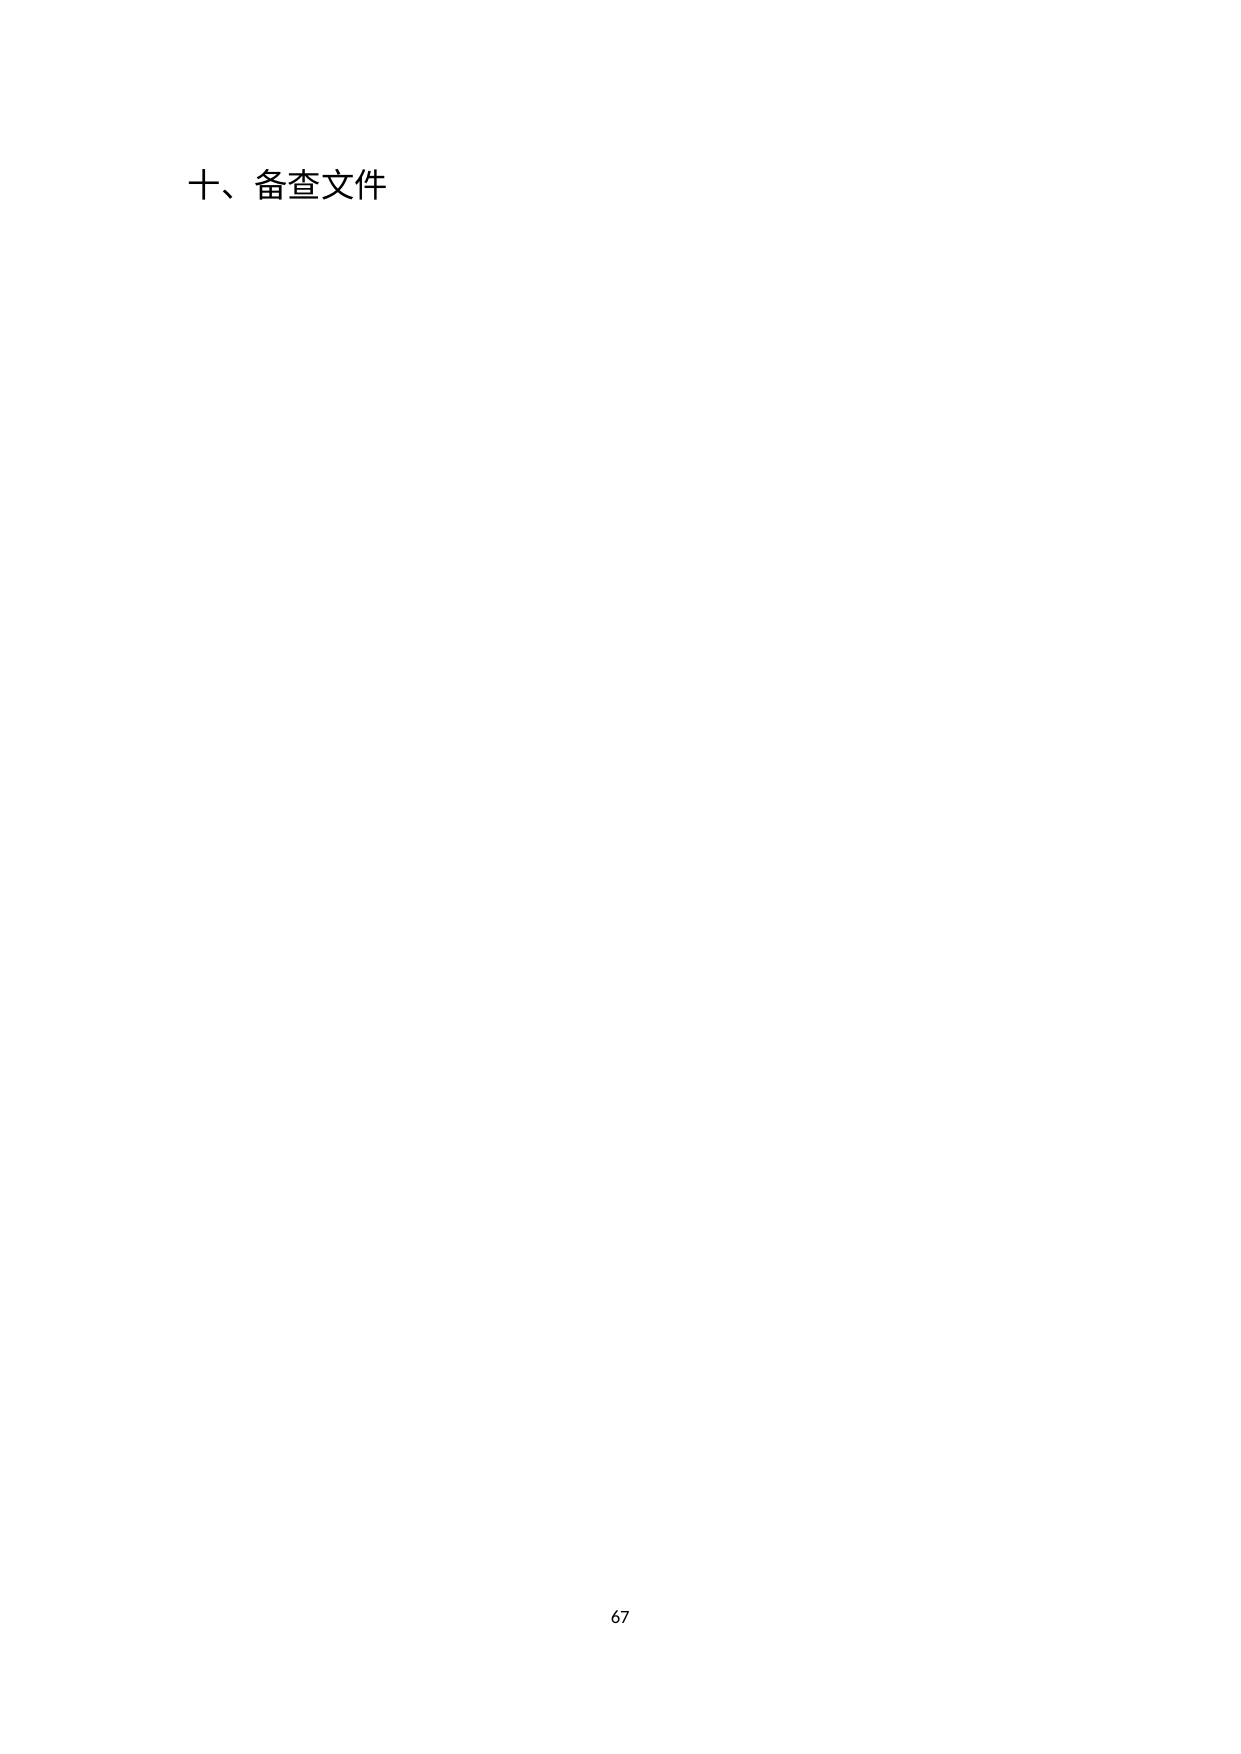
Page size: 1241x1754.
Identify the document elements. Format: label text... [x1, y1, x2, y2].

text 十、备查文件 [187, 150, 1053, 215]
